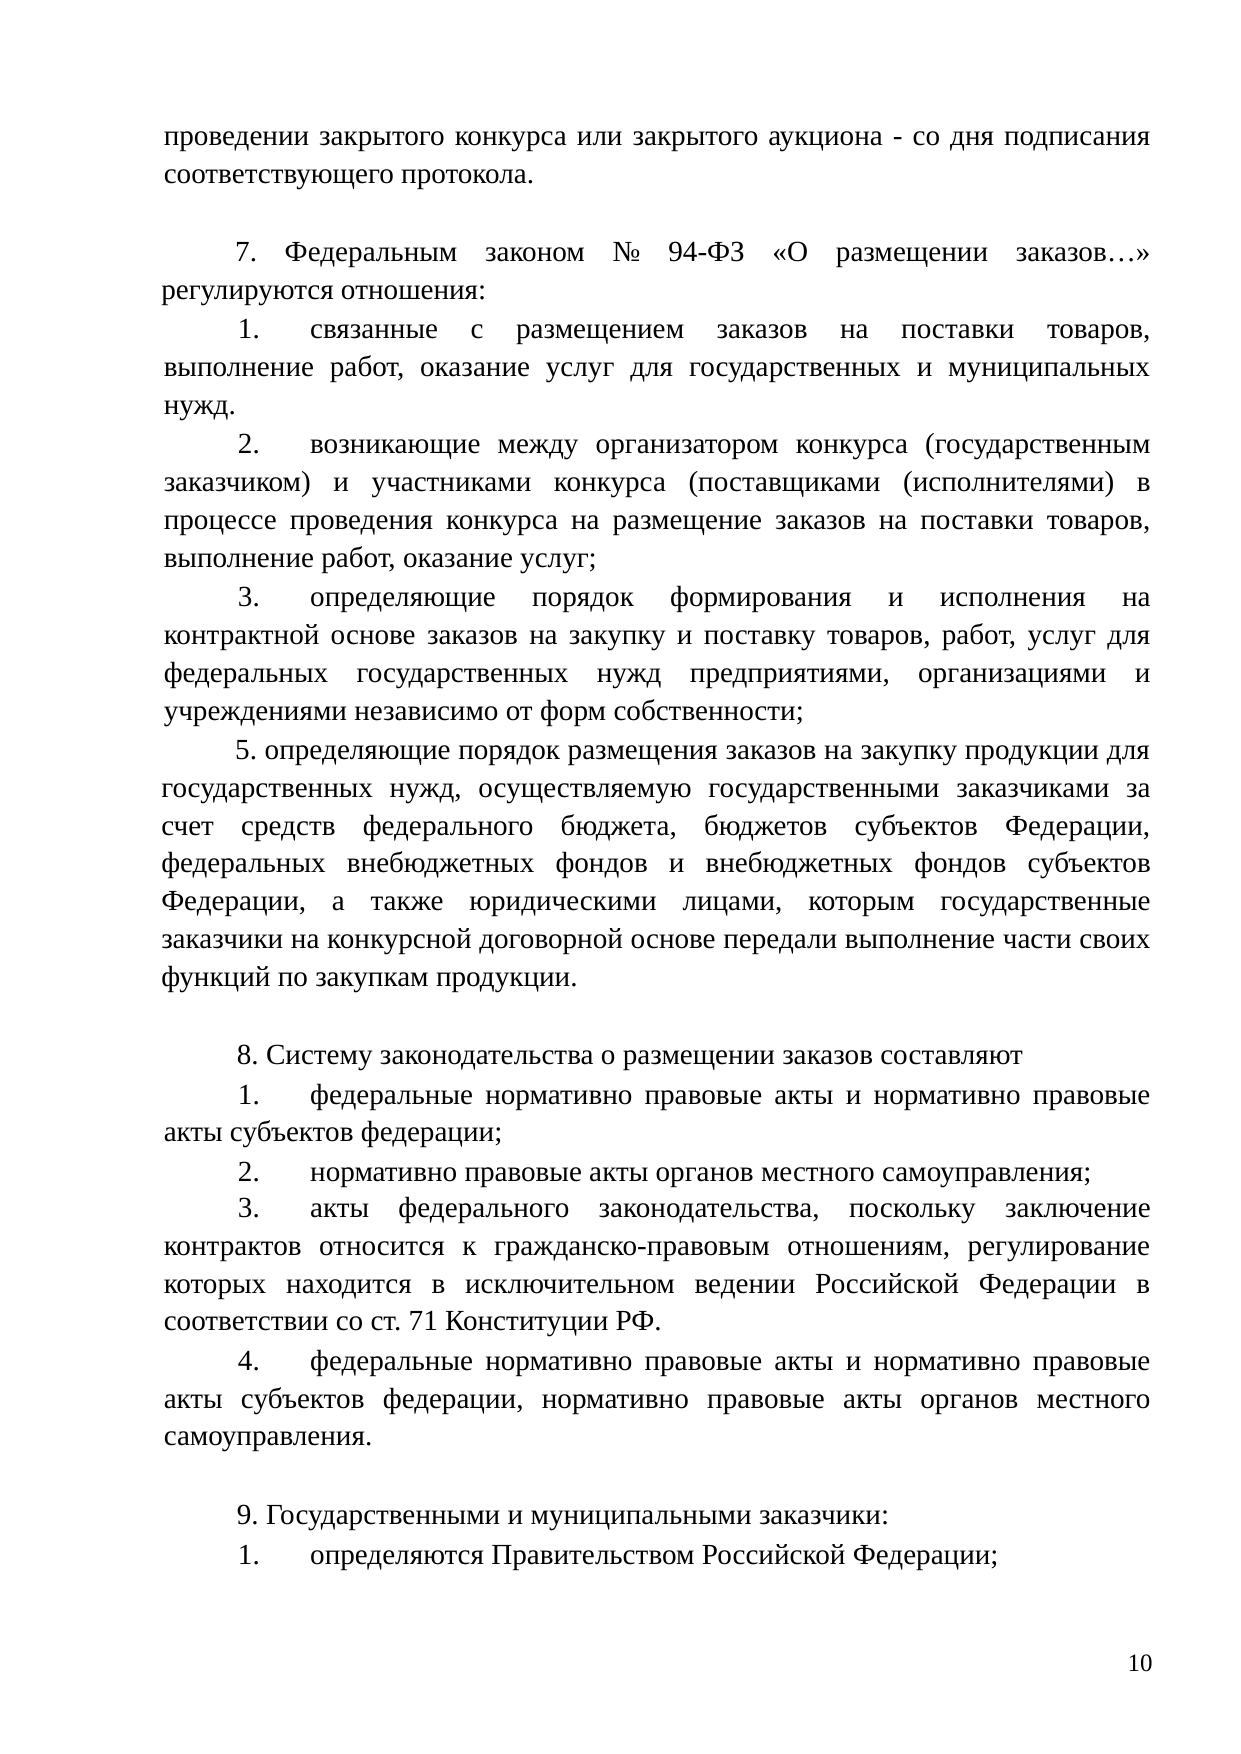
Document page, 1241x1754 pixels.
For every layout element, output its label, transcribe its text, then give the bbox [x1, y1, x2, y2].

text 7. Федеральным законом № 94-ФЗ «О размещении заказов…» регулируются отношения: [161, 234, 1151, 306]
list определяющие порядок формирования и исполнения на контрактной основе заказов на закупку и поставку товаров, работ, услуг для федеральных государственных нужд предприятиями, организациями и учреждениями независимо от форм собственности; [163, 579, 1151, 726]
text 5. определяющие порядок размещения заказов на закупку продукции для государственных нужд, осуществляемую государственными заказчиками за счет средств федерального бюджета, бюджетов субъектов Федерации, федеральных внебюджетных фондов и внебюджетных фондов субъектов Федерации, а также юридическими лицами, которым государственные заказчики на конкурсной договорной основе передали выполнение части своих функций по закупкам продукции. [161, 732, 1151, 992]
list возникающие между организатором конкурса (государственным заказчиком) и участниками конкурса (поставщиками (исполнителями) в процессе проведения конкурса на размещение заказов на поставки товаров, выполнение работ, оказание услуг; [163, 426, 1151, 573]
list федеральные нормативно правовые акты и нормативно правовые акты субъектов федерации, нормативно правовые акты органов местного самоуправления. [163, 1343, 1151, 1452]
list федеральные нормативно правовые акты и нормативно правовые акты субъектов федерации; [163, 1077, 1151, 1148]
list определяются Правительством Российской Федерации; [163, 1537, 1151, 1570]
text 8. Систему законодательства о размещении заказов составляют [237, 1037, 1151, 1071]
text 9. Государственными и муниципальными заказчики: [237, 1497, 1151, 1531]
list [163, 118, 1151, 189]
list акты федерального законодательства, поскольку заключение контрактов относится к гражданско-правовым отношениям, регулирование которых находится в исключительном ведении Российской Федерации в соответствии со ст. 71 Конституции РФ. [163, 1190, 1151, 1337]
list связанные с размещением заказов на поставки товаров, выполнение работ, оказание услуг для государственных и муниципальных нужд. [163, 311, 1151, 421]
list нормативно правовые акты органов местного самоуправления; [163, 1154, 1151, 1187]
